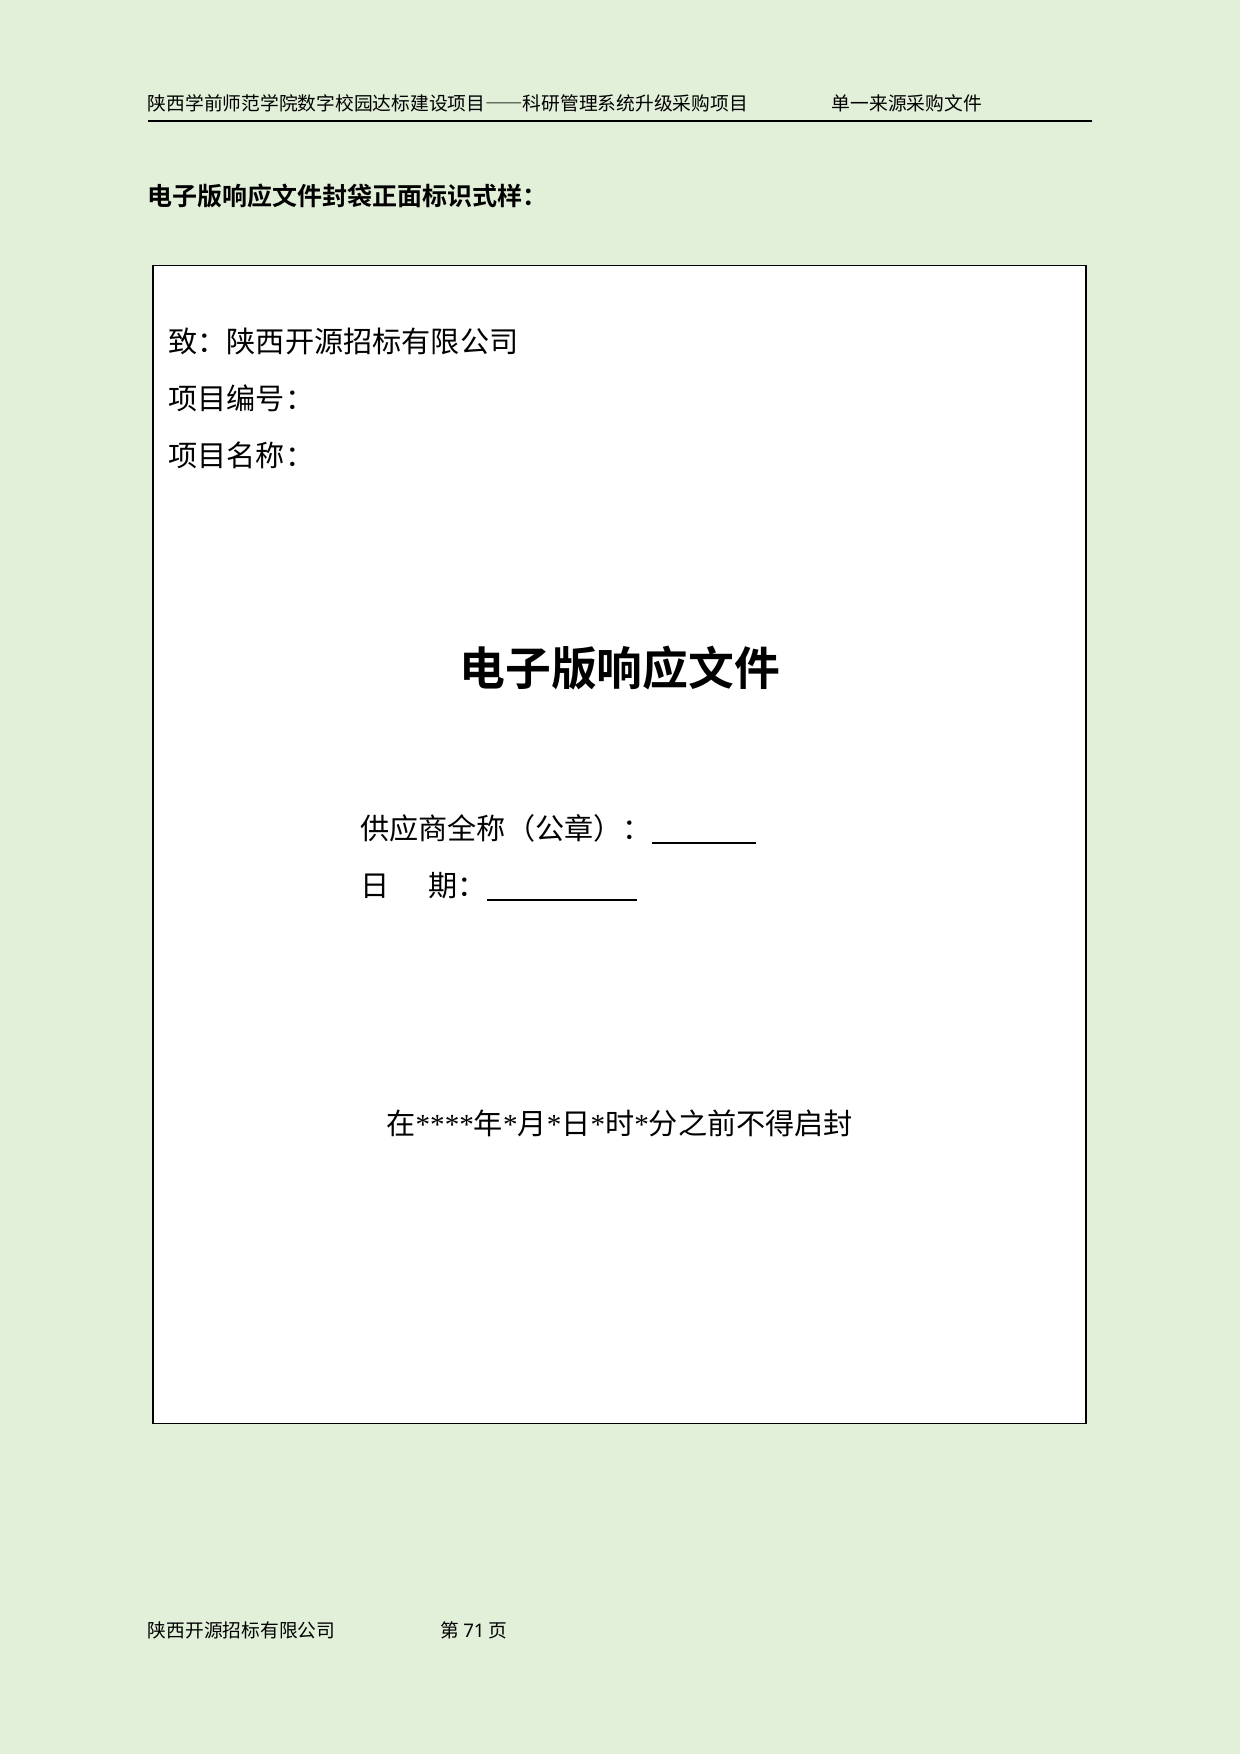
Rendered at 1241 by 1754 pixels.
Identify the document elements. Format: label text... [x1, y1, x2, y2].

text 电子版响应文件封袋正面标识式样： [148, 162, 1045, 227]
